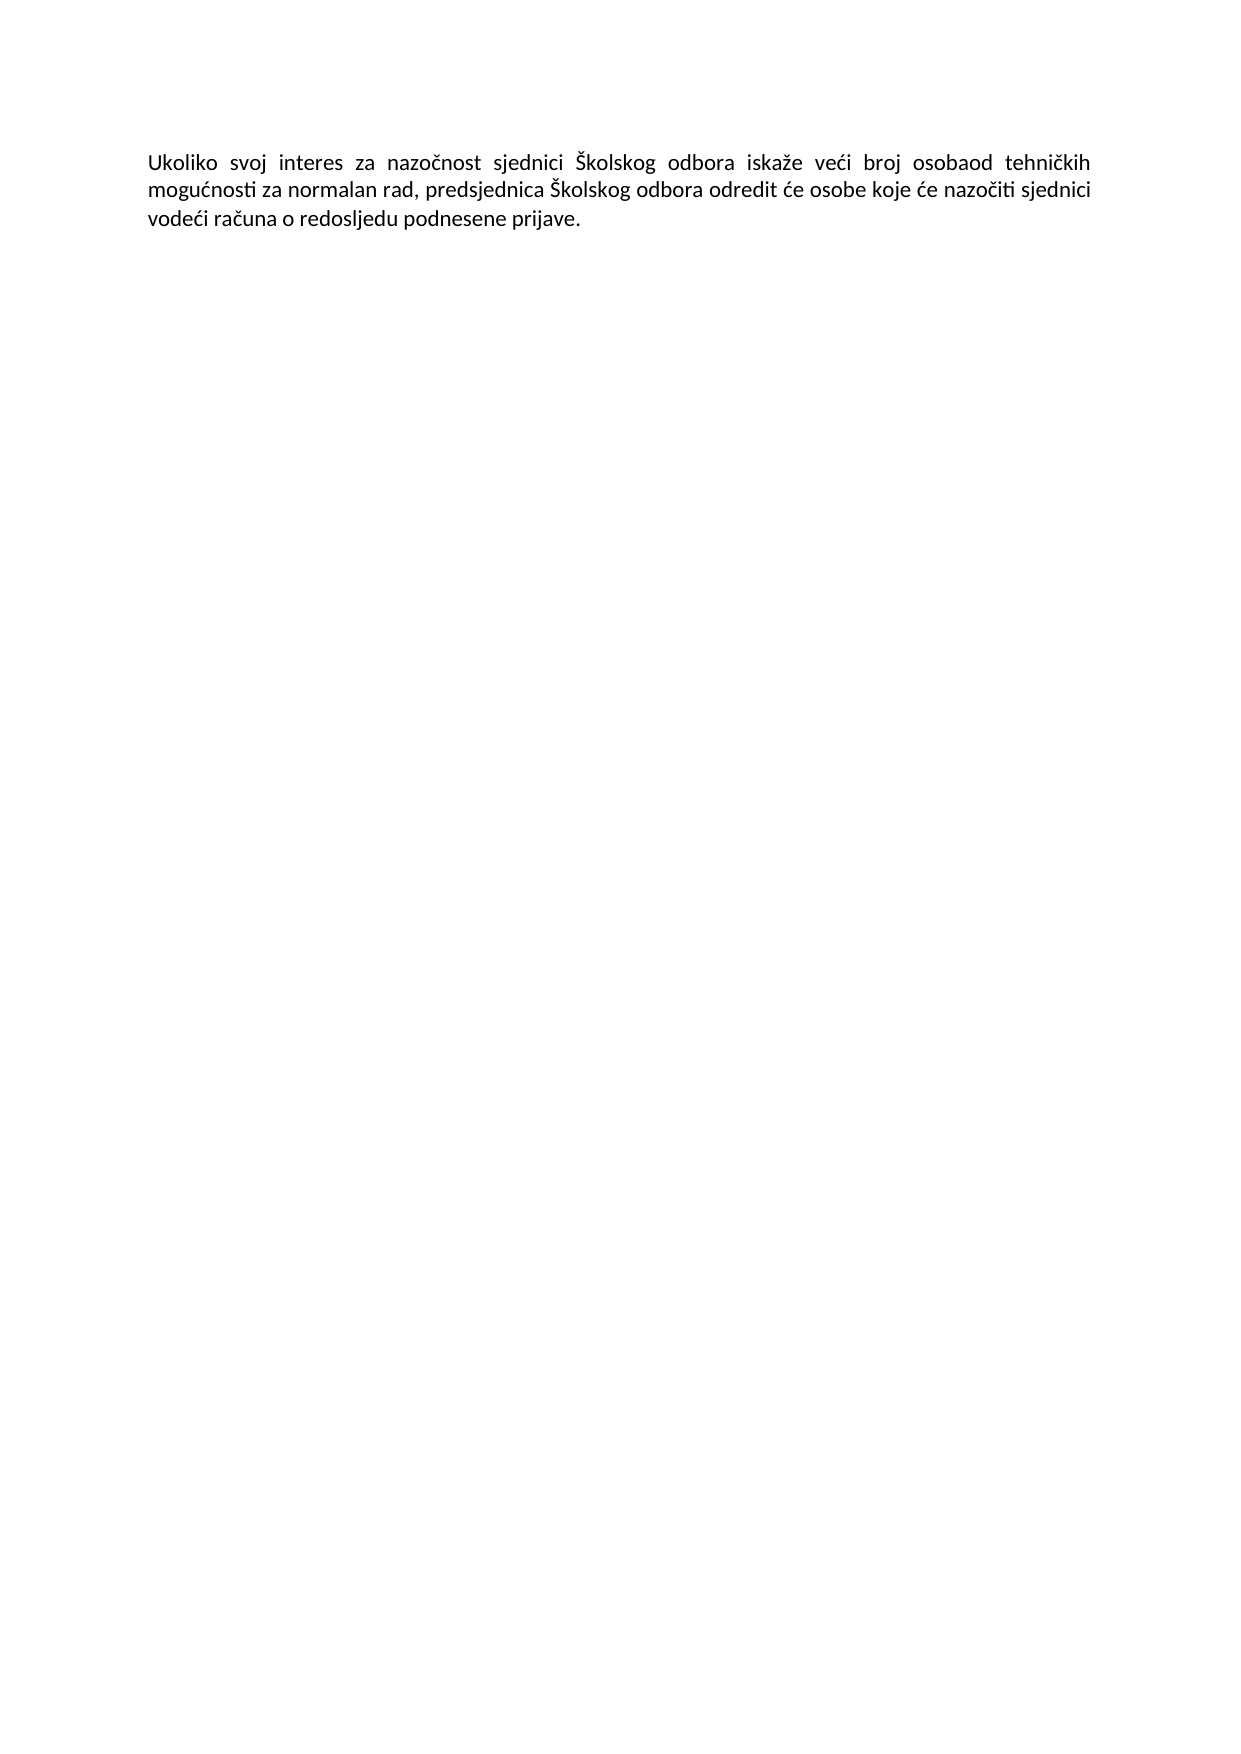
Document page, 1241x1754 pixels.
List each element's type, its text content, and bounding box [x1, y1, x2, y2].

text Ukoliko svoj interes za nazočnost sjednici Školskog odbora iskaže veći broj osobaod tehničkih mogućnosti za normalan rad, predsjednica Školskog odbora odredit će osobe koje će nazočiti sjednici vodeći računa o redosljedu podnesene prijave. [148, 148, 1093, 232]
